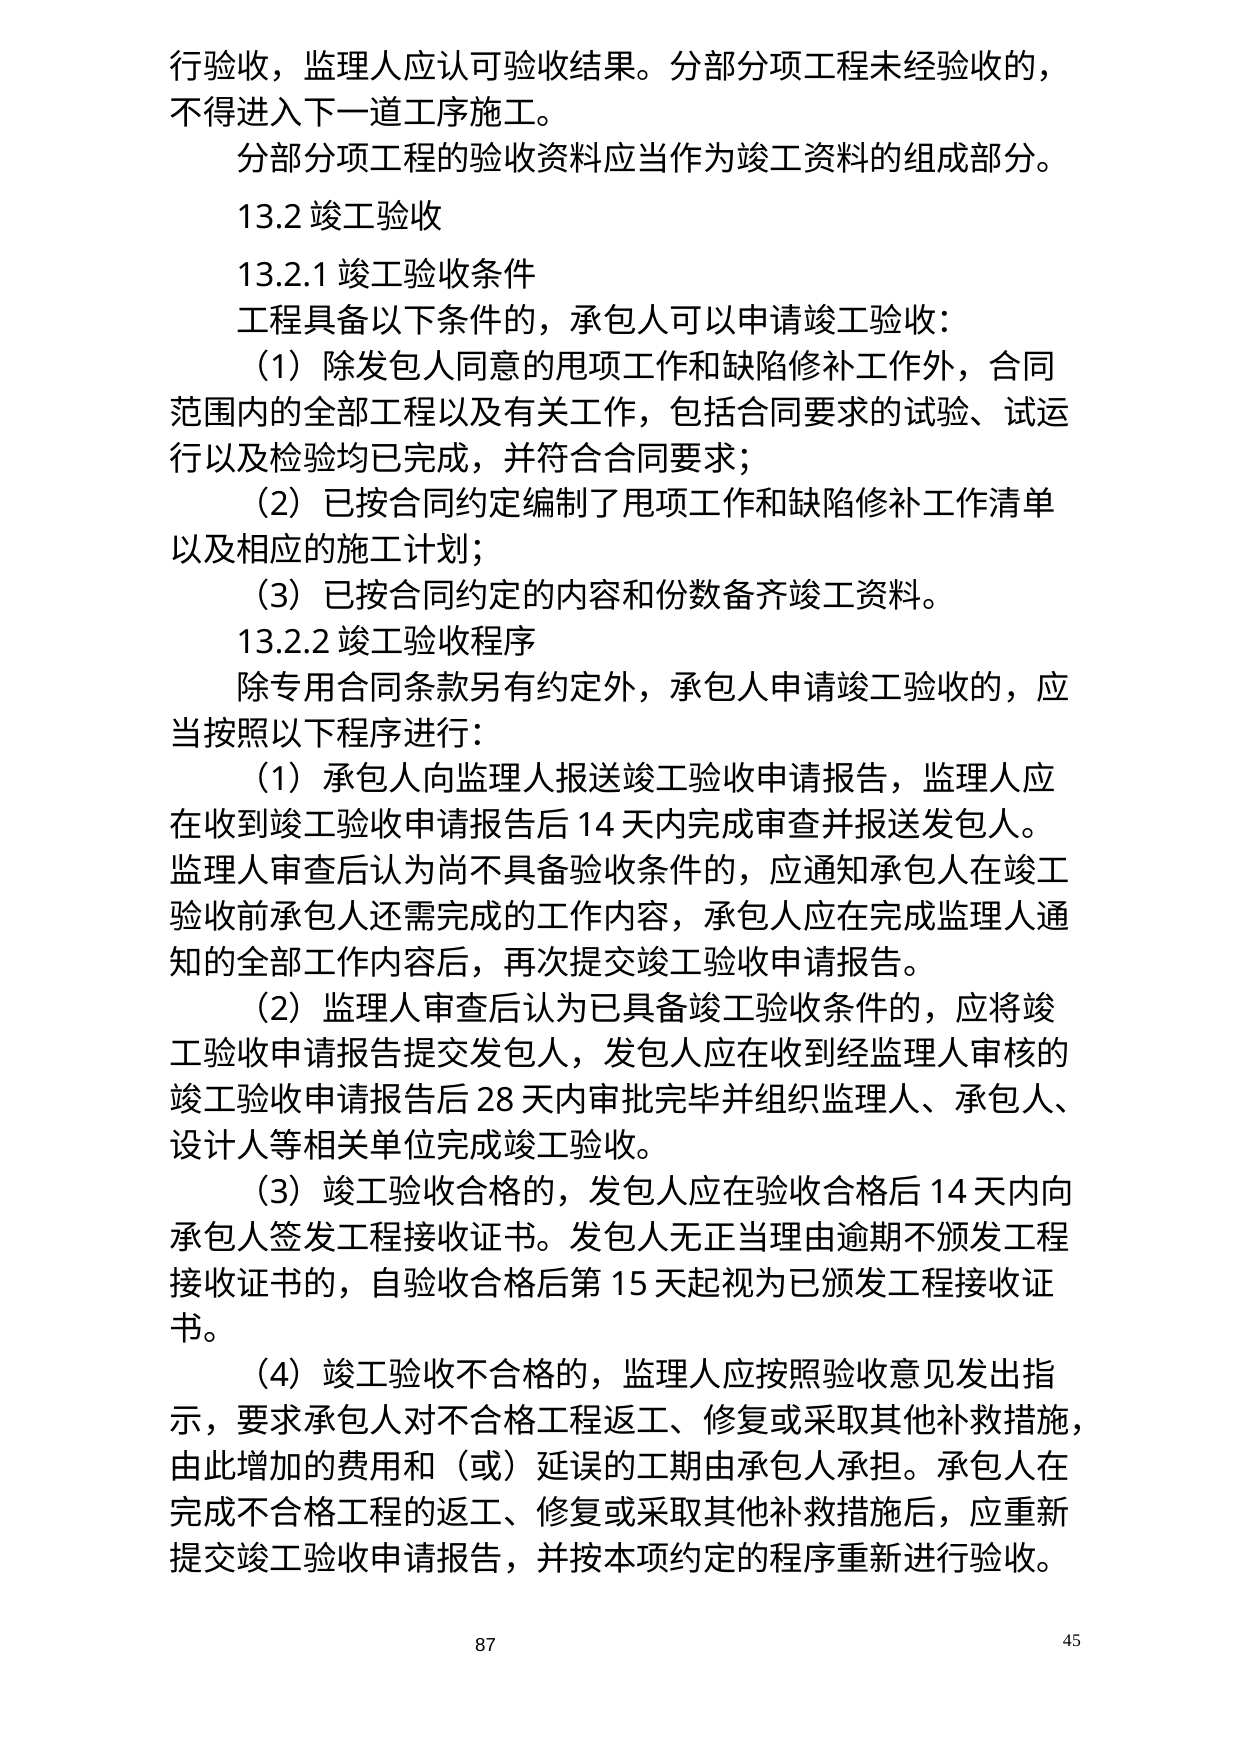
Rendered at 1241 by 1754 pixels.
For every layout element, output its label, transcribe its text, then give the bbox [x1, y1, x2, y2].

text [169, 42, 1081, 133]
text （2）监理人审查后认为已具备竣工验收条件的，应将竣工验收申请报告提交发包人，发包人应在收到经监理人审核的竣工验收申请报告后28天内审批完毕并组织监理人、承包人、设计人等相关单位完成竣工验收。 [169, 983, 1081, 1167]
text 除专用合同条款另有约定外，承包人申请竣工验收的，应当按照以下程序进行： [169, 662, 1081, 754]
text 13.2.2竣工验收程序 [169, 617, 1081, 662]
text （1）除发包人同意的甩项工作和缺陷修补工作外，合同范围内的全部工程以及有关工作，包括合同要求的试验、试运行以及检验均已完成，并符合合同要求； [169, 342, 1081, 479]
text （3）已按合同约定的内容和份数备齐竣工资料。 [169, 571, 1081, 617]
text 工程具备以下条件的，承包人可以申请竣工验收： [169, 296, 1081, 342]
text 13.2.1竣工验收条件 [169, 250, 1081, 296]
text （3）竣工验收合格的，发包人应在验收合格后14天内向承包人签发工程接收证书。发包人无正当理由逾期不颁发工程接收证书的，自验收合格后第15天起视为已颁发工程接收证书。 [169, 1167, 1081, 1350]
text 分部分项工程的验收资料应当作为竣工资料的组成部分。 [169, 133, 1081, 179]
text （1）承包人向监理人报送竣工验收申请报告，监理人应在收到竣工验收申请报告后14天内完成审查并报送发包人。监理人审查后认为尚不具备验收条件的，应通知承包人在竣工验收前承包人还需完成的工作内容，承包人应在完成监理人通知的全部工作内容后，再次提交竣工验收申请报告。 [169, 754, 1081, 983]
text （2）已按合同约定编制了甩项工作和缺陷修补工作清单以及相应的施工计划； [169, 479, 1081, 571]
text （4）竣工验收不合格的，监理人应按照验收意见发出指示，要求承包人对不合格工程返工、修复或采取其他补救措施，由此增加的费用和（或）延误的工期由承包人承担。承包人在完成不合格工程的返工、修复或采取其他补救措施后，应重新提交竣工验收申请报告，并按本项约定的程序重新进行验收。 [169, 1350, 1081, 1579]
text 13.2竣工验收 [169, 192, 1081, 237]
